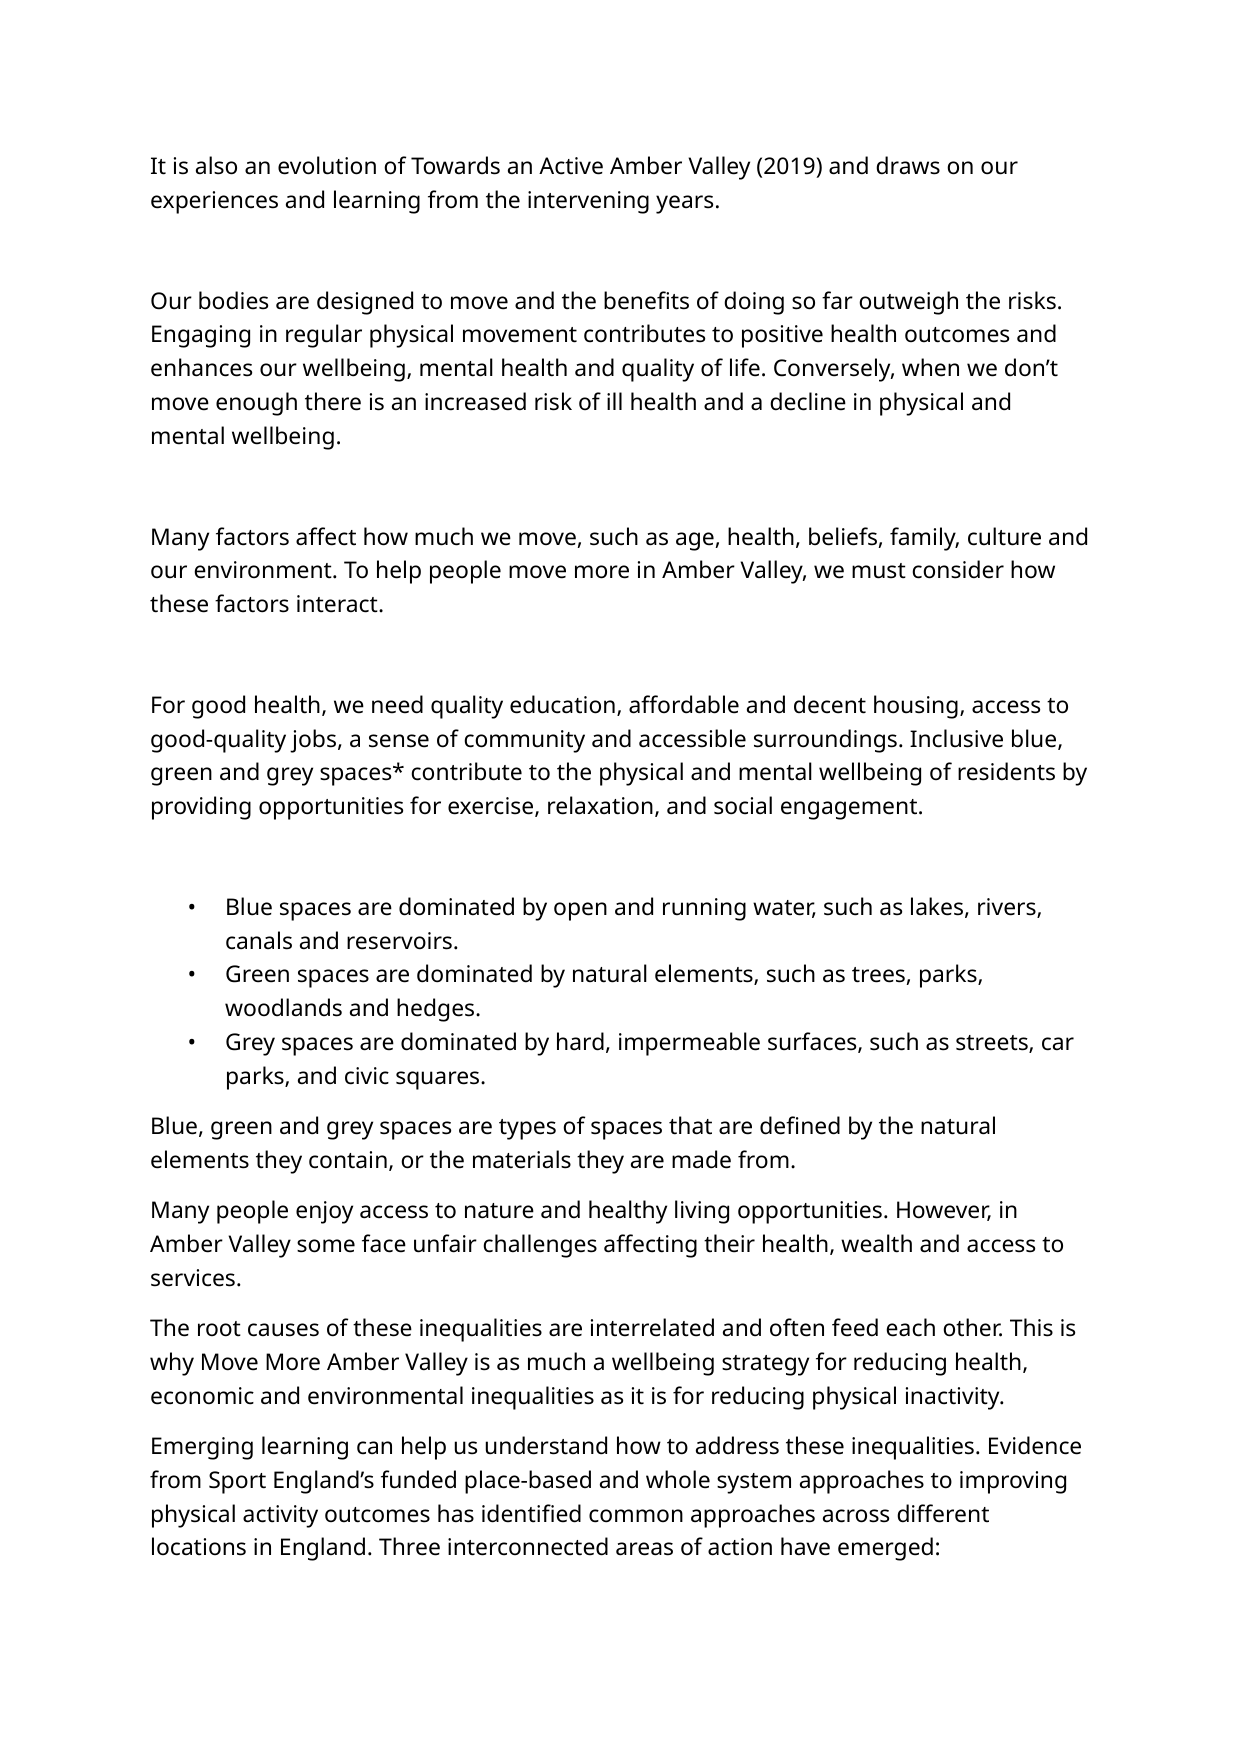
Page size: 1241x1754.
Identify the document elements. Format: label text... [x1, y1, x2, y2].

list Blue spaces are dominated by open and running water, such as lakes, rivers, canals and reservoirs. [187, 891, 1090, 956]
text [150, 150, 1090, 215]
text Emerging learning can help us understand how to address these inequalities. Evidence from Sport England’s funded place-based and whole system approaches to improving physical activity outcomes has identified common approaches across different locations in England. Three interconnected areas of action have emerged: [150, 1430, 1090, 1562]
list Green spaces are dominated by natural elements, such as trees, parks, woodlands and hedges. [187, 958, 1090, 1023]
text The root causes of these inequalities are interrelated and often feed each other. This is why Move More Amber Valley is as much a wellbeing strategy for reducing health, economic and environmental inequalities as it is for reducing physical inactivity. [150, 1312, 1090, 1411]
text Many factors affect how much we move, such as age, health, beliefs, family, culture and our environment. To help people move more in Amber Valley, we must consider how these factors interact. [150, 520, 1090, 619]
text Many people enjoy access to nature and healthy living opportunities. However, in Amber Valley some face unfair challenges affecting their health, wealth and access to services. [150, 1194, 1090, 1293]
text For good health, we need quality education, affordable and decent housing, access to good-quality jobs, a sense of community and accessible surroundings. Inclusive blue, green and grey spaces* contribute to the physical and mental wellbeing of residents by providing opportunities for exercise, relaxation, and social engagement. [150, 689, 1090, 821]
list Grey spaces are dominated by hard, impermeable surfaces, such as streets, car parks, and civic squares. [187, 1026, 1090, 1091]
text Our bodies are designed to move and the benefits of doing so far outweigh the risks. Engaging in regular physical movement contributes to positive health outcomes and enhances our wellbeing, mental health and quality of life. Conversely, when we don’t move enough there is an increased risk of ill health and a decline in physical and mental wellbeing. [150, 284, 1090, 451]
text Blue, green and grey spaces are types of spaces that are defined by the natural elements they contain, or the materials they are made from. [150, 1110, 1090, 1175]
